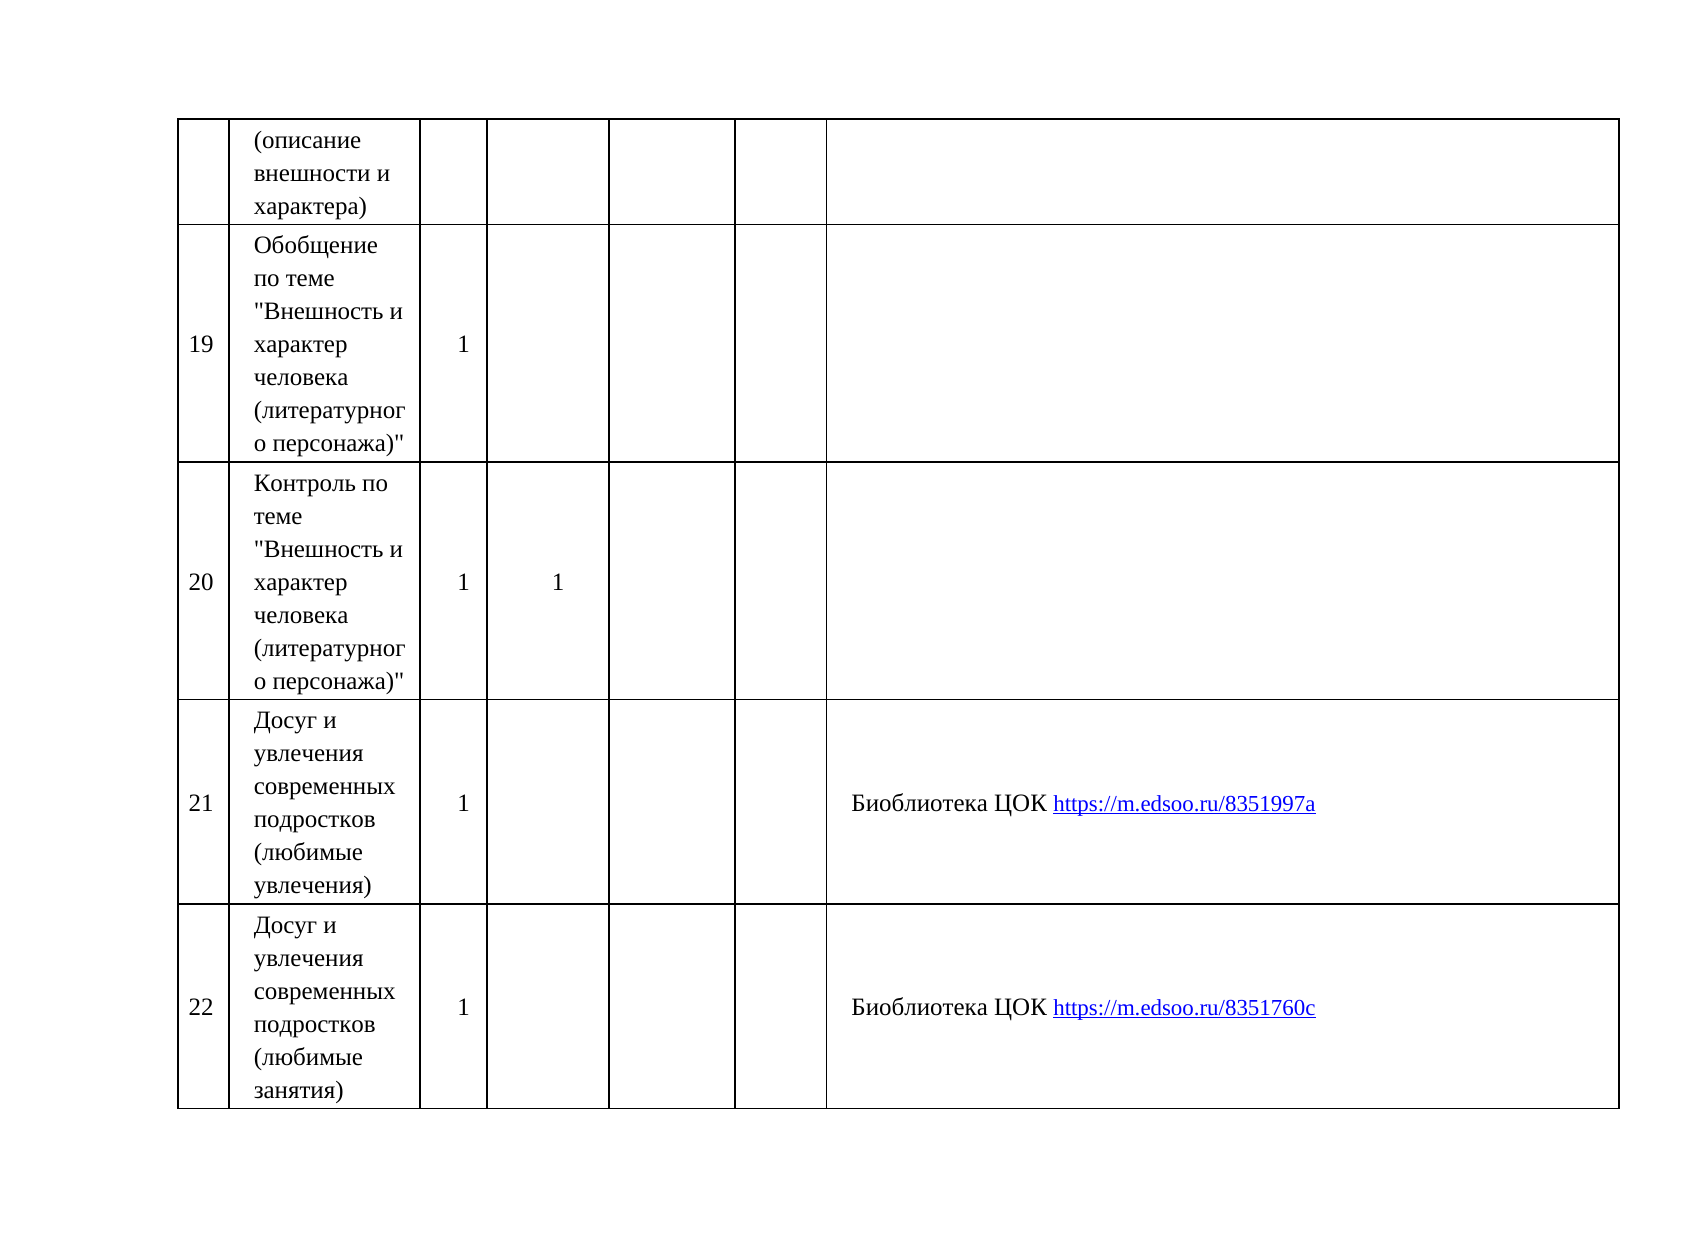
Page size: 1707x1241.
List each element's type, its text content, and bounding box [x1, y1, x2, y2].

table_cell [230, 120, 419, 223]
table_cell 1 [421, 225, 486, 461]
table_cell [488, 905, 608, 1107]
table_cell 1 [421, 700, 486, 903]
table_cell [610, 120, 734, 223]
table_cell Досуг и увлечения современных подростков (любимые занятия) [230, 905, 419, 1107]
table_cell Обобщение по теме "Внешность и характер человека (литературного персонажа)" [230, 225, 419, 461]
table_cell [610, 905, 734, 1107]
table_cell [488, 700, 608, 903]
table_cell [736, 225, 826, 461]
table_cell 21 [179, 700, 228, 903]
table_cell 1 [421, 463, 486, 698]
table_cell 18 [179, 120, 228, 223]
table_cell 22 [179, 905, 228, 1107]
table_cell [827, 463, 1618, 698]
table_cell [610, 225, 734, 461]
table_cell [736, 463, 826, 698]
table_cell 20 [179, 463, 228, 698]
table_cell 19 [179, 225, 228, 461]
table_cell [610, 463, 734, 698]
table_cell [736, 905, 826, 1107]
table_cell 1 [421, 905, 486, 1107]
table_cell [610, 700, 734, 903]
table_cell [827, 120, 1618, 223]
table_cell [488, 120, 608, 223]
table_cell 1 [421, 120, 486, 223]
table_cell Биоблиотека ЦОК https://m.edsoo.ru/8351997a [827, 700, 1618, 903]
table_cell [827, 225, 1618, 461]
table_cell 1 [488, 463, 608, 698]
table_cell [736, 700, 826, 903]
table_cell Контроль по теме "Внешность и характер человека (литературного персонажа)" [230, 463, 419, 698]
table_cell [736, 120, 826, 223]
table_cell Биоблиотека ЦОК https://m.edsoo.ru/8351760c [827, 905, 1618, 1107]
table_cell Досуг и увлечения современных подростков (любимые увлечения) [230, 700, 419, 903]
table_cell [488, 225, 608, 461]
